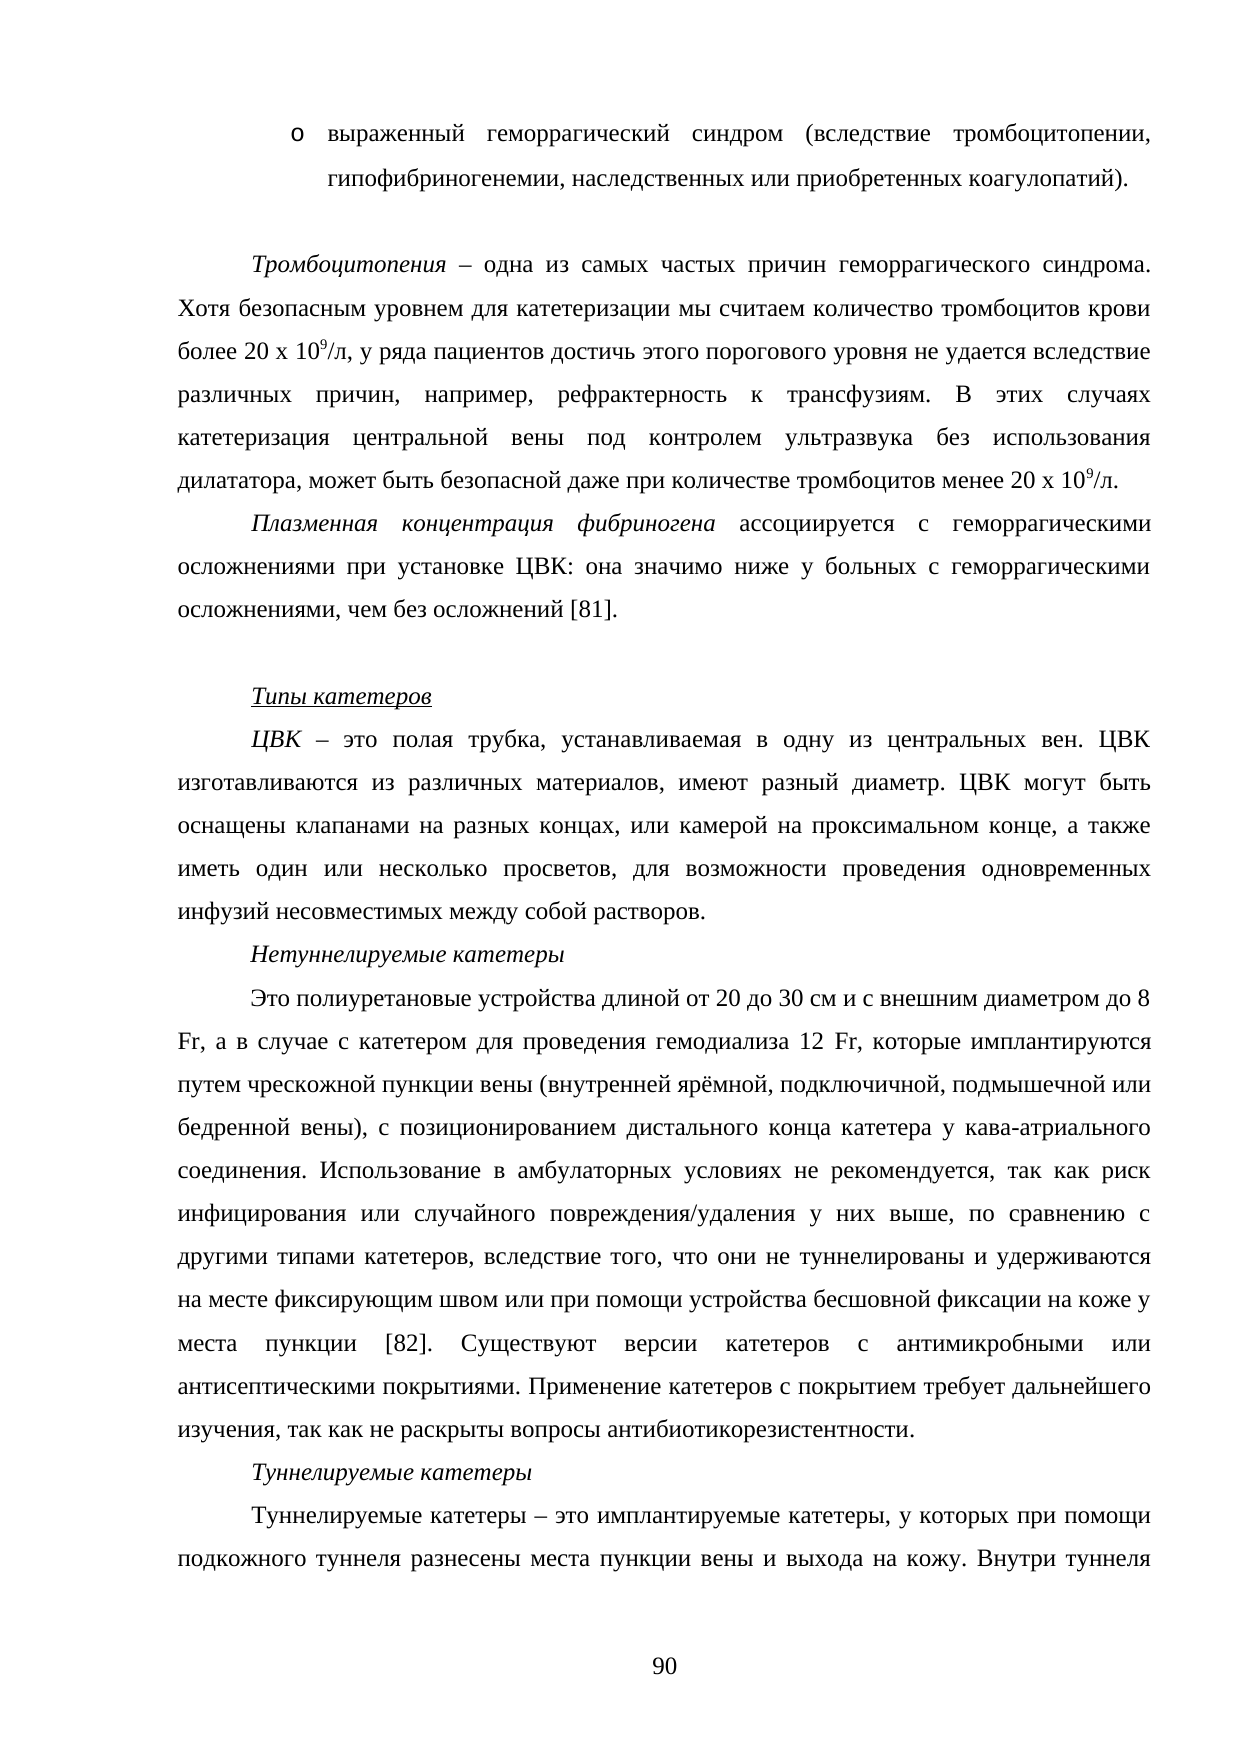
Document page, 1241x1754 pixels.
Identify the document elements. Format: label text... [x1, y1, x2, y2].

text Нетуннелируемые катетеры [177, 939, 1152, 968]
list выраженный геморрагический синдром (вследствие тромбоцитопении, гипофибриногенемии, наследственных или приобретенных коагулопатий). [290, 118, 1152, 192]
text Это полиуретановые устройства длиной от 20 до 30 см и с внешним диаметром до 8 Fr, а в случае с катетером для проведения гемодиализа 12 Fr, которые имплантируются путем чрескожной пункции вены (внутренней ярёмной, подключичной, подмышечной или бедренной вены), с позиционированием дистального конца катетера у кава-атриального соединения. Использование в амбулаторных условиях не рекомендуется, так как риск инфицирования или случайного повреждения/удаления у них выше, по сравнению с другими типами катетеров, вследствие того, что они не туннелированы и удерживаются на месте фиксирующим швом или при помощи устройства бесшовной фиксации на коже у места пункции [82]. Существуют версии катетеров с антимикробными или антисептическими покрытиями. Применение катетеров с покрытием требует дальнейшего изучения, так как не раскрыты вопросы антибиотикорезистентности. [177, 983, 1152, 1443]
text Типы катетеров [177, 681, 1152, 709]
text Плазменная концентрация фибриногена ассоциируется с геморрагическими осложнениями при установке ЦВК: она значимо ниже у больных с геморрагическими осложнениями, чем без осложнений [81]. [177, 508, 1152, 623]
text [177, 1500, 1152, 1572]
text Тромбоцитопения – одна из самых частых причин геморрагического синдрома. Хотя безопасным уровнем для катетеризации мы считаем количество тромбоцитов крови более 20 х 109/л, у ряда пациентов достичь этого порогового уровня не удается вследствие различных причин, например, рефрактерность к трансфузиям. В этих случаях катетеризация центральной вены под контролем ультразвука без использования дилататора, может быть безопасной даже при количестве тромбоцитов менее 20 х 109/л. [177, 249, 1152, 494]
text Туннелируемые катетеры [177, 1457, 1152, 1486]
text ЦВК – это полая трубка, устанавливаемая в одну из центральных вен. ЦВК изготавливаются из различных материалов, имеют разный диаметр. ЦВК могут быть оснащены клапанами на разных концах, или камерой на проксимальном конце, а также иметь один или несколько просветов, для возможности проведения одновременных инфузий несовместимых между собой растворов. [177, 724, 1152, 925]
